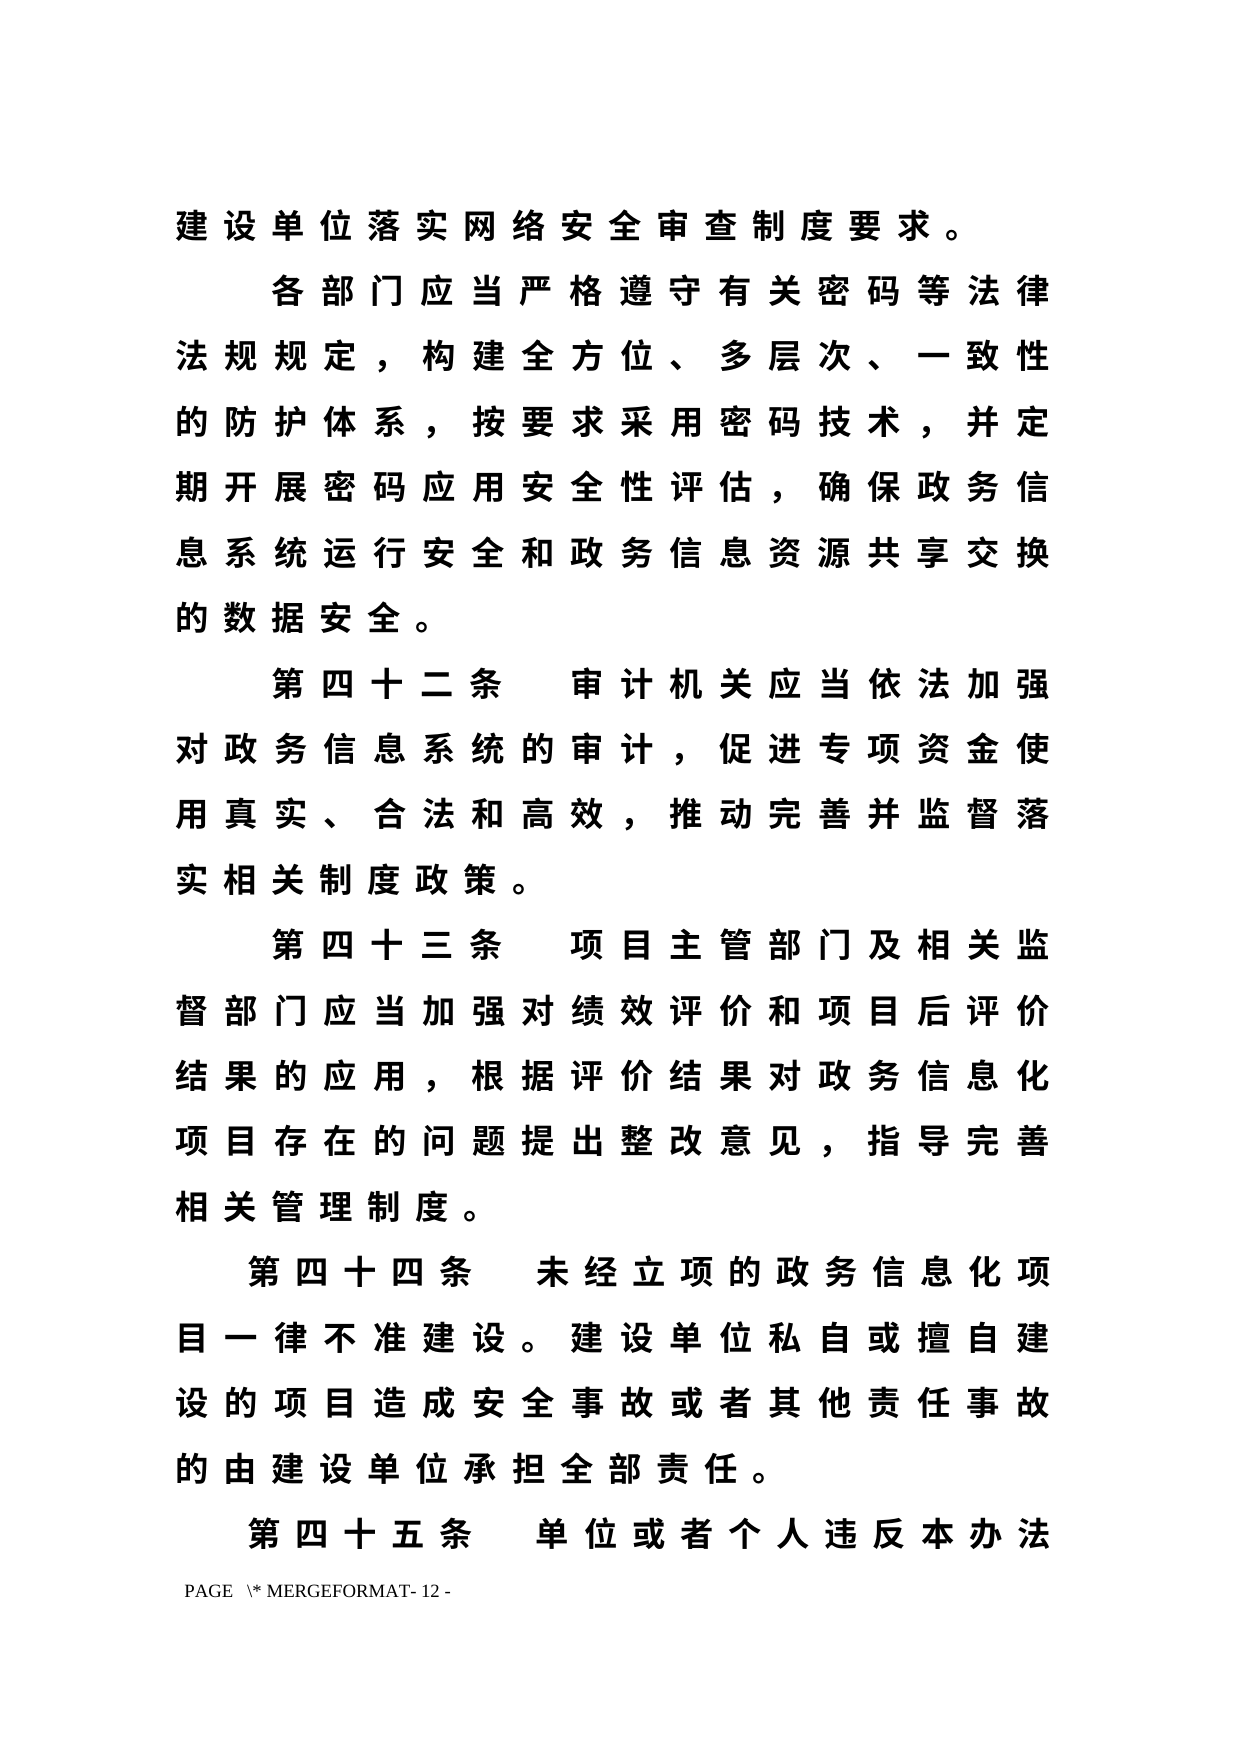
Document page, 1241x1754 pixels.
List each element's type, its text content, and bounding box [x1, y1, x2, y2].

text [175, 1499, 1065, 1564]
text 第四十三条 项目主管部门及相关监督部门应当加强对绩效评价和项目后评价结果的应用，根据评价结果对政务信息化项目存在的问题提出整改意见，指导完善相关管理制度。 [175, 910, 1065, 1237]
text 各部门应当严格遵守有关密码等法律法规规定，构建全方位、多层次、一致性的防护体系，按要求采用密码技术，并定期开展密码应用安全性评估，确保政务信息系统运行安全和政务信息资源共享交换的数据安全。 [175, 256, 1065, 649]
text 第四十二条 审计机关应当依法加强对政务信息系统的审计，促进专项资金使用真实、合法和高效，推动完善并监督落实相关制度政策。 [175, 649, 1065, 910]
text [175, 191, 1065, 256]
text 第四十四条 未经立项的政务信息化项目一律不准建设。建设单位私自或擅自建设的项目造成安全事故或者其他责任事故的由建设单位承担全部责任。 [175, 1237, 1065, 1499]
